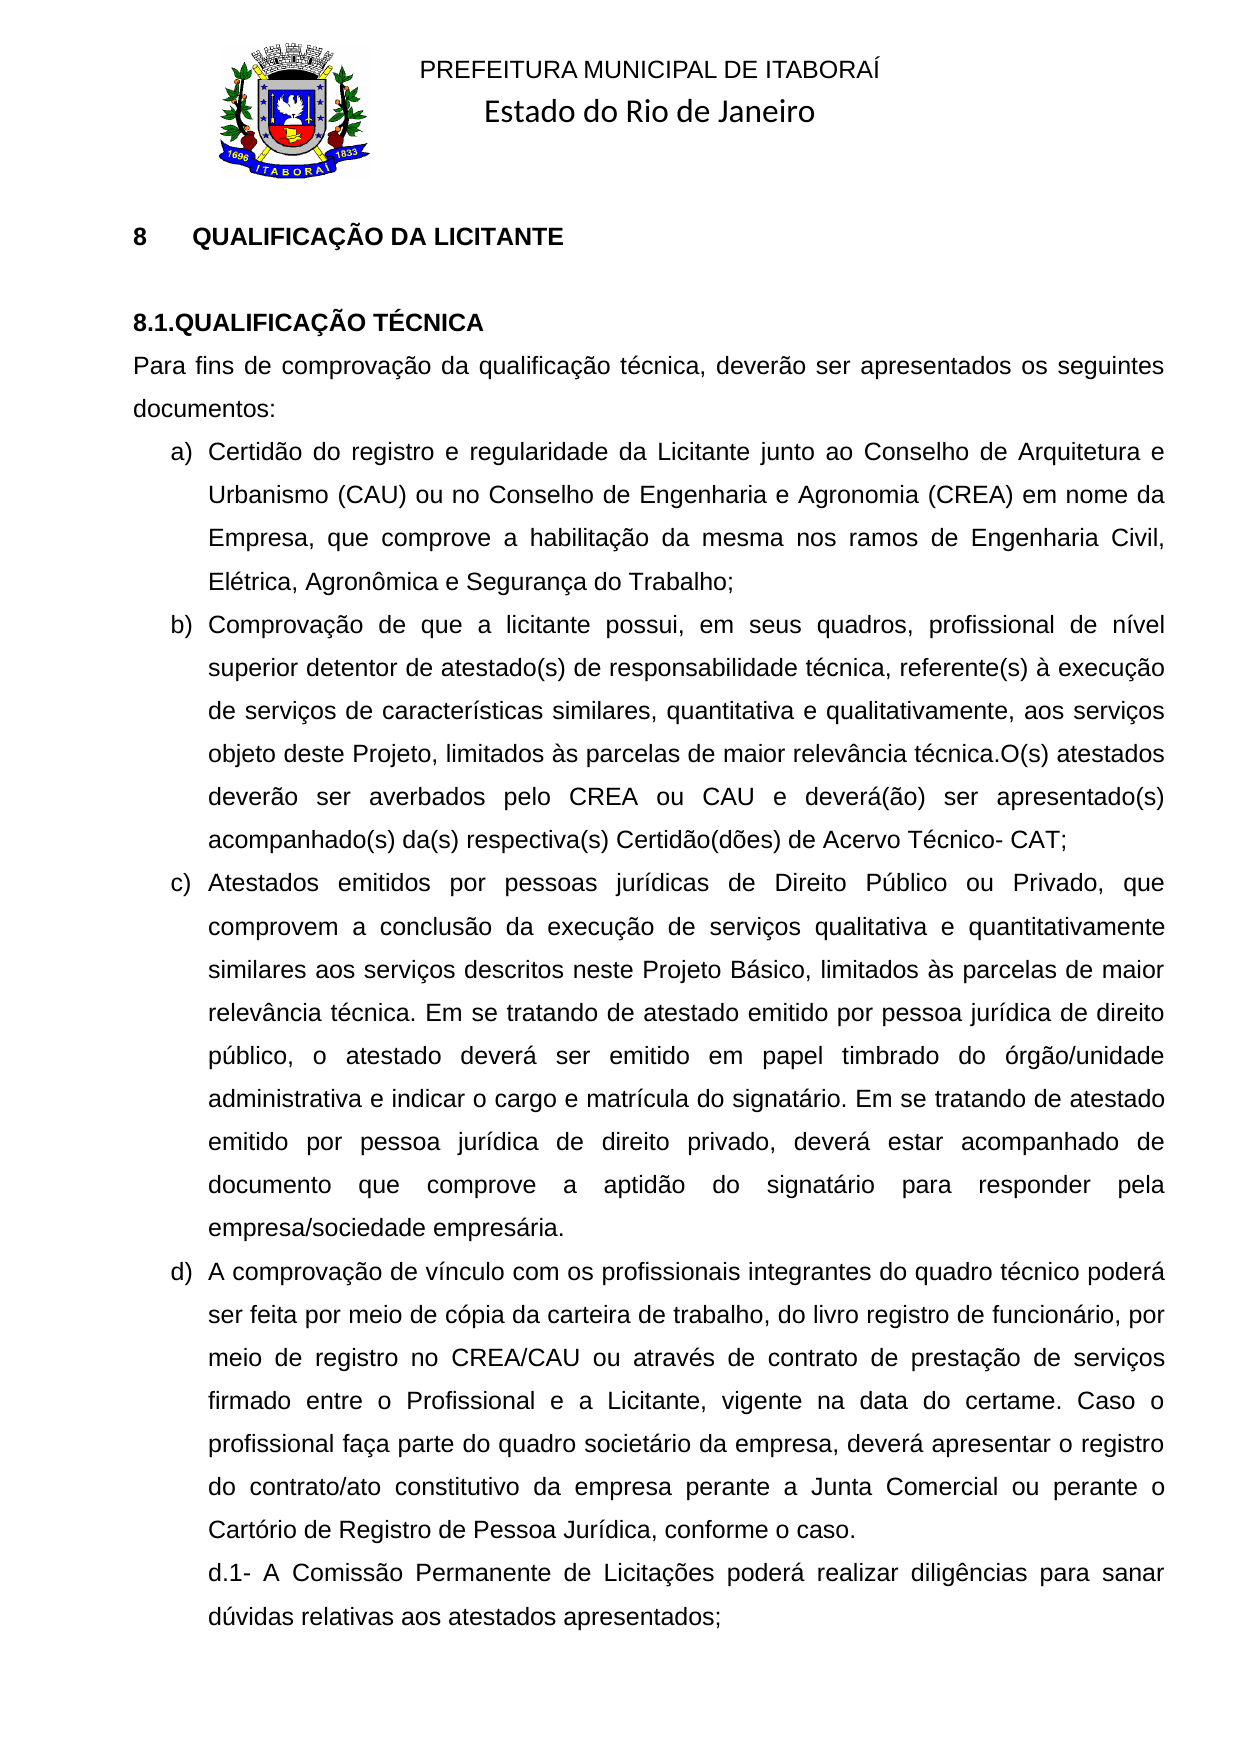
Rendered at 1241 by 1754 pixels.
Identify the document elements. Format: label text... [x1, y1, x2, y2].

list Atestados emitidos por pessoas jurídicas de Direito Público ou Privado, que comprovem a conclusão da execução de serviços qualitativa e quantitativamente similares aos serviços descritos neste Projeto Básico, limitados às parcelas de maior relevância técnica. Em se tratando de atestado emitido por pessoa jurídica de direito público, o atestado deverá ser emitido em papel timbrado do órgão/unidade administrativa e indicar o cargo e matrícula do signatário. Em se tratando de atestado emitido por pessoa jurídica de direito privado, deverá estar acompanhado de documento que comprove a aptidão do signatário para responder pela empresa/sociedade empresária. [170, 868, 1167, 1242]
list QUALIFICAÇÃO DA LICITANTE [133, 222, 1167, 250]
list A comprovação de vínculo com os profissionais integrantes do quadro técnico poderá ser feita por meio de cópia da carteira de trabalho, do livro registro de funcionário, por meio de registro no CREA/CAU ou através de contrato de prestação de serviços firmado entre o Profissional e a Licitante, vigente na data do certame. Caso o profissional faça parte do quadro societário da empresa, deverá apresentar o registro do contrato/ato constitutivo da empresa perante a Junta Comercial ou perante o Cartório de Registro de Pessoa Jurídica, conforme o caso. [170, 1257, 1167, 1544]
text Para fins de comprovação da qualificação técnica, deverão ser apresentados os seguintes documentos: [133, 351, 1167, 423]
list QUALIFICAÇÃO TÉCNICA [133, 308, 1167, 337]
text d.1- A Comissão Permanente de Licitações poderá realizar diligências para sanar dúvidas relativas aos atestados apresentados; [208, 1558, 1167, 1630]
list Certidão do registro e regularidade da Licitante junto ao Conselho de Arquitetura e Urbanismo (CAU) ou no Conselho de Engenharia e Agronomia (CREA) em nome da Empresa, que comprove a habilitação da mesma nos ramos de Engenharia Civil, Elétrica, Agronômica e Segurança do Trabalho; [170, 437, 1167, 595]
list Comprovação de que a licitante possui, em seus quadros, profissional de nível superior detentor de atestado(s) de responsabilidade técnica, referente(s) à execução de serviços de características similares, quantitativa e qualitativamente, aos serviços objeto deste Projeto, limitados às parcelas de maior relevância técnica.O(s) atestados deverão ser averbados pelo CREA ou CAU e deverá(ão) ser apresentado(s) acompanhado(s) da(s) respectiva(s) Certidão(dões) de Acervo Técnico- CAT; [170, 610, 1167, 854]
